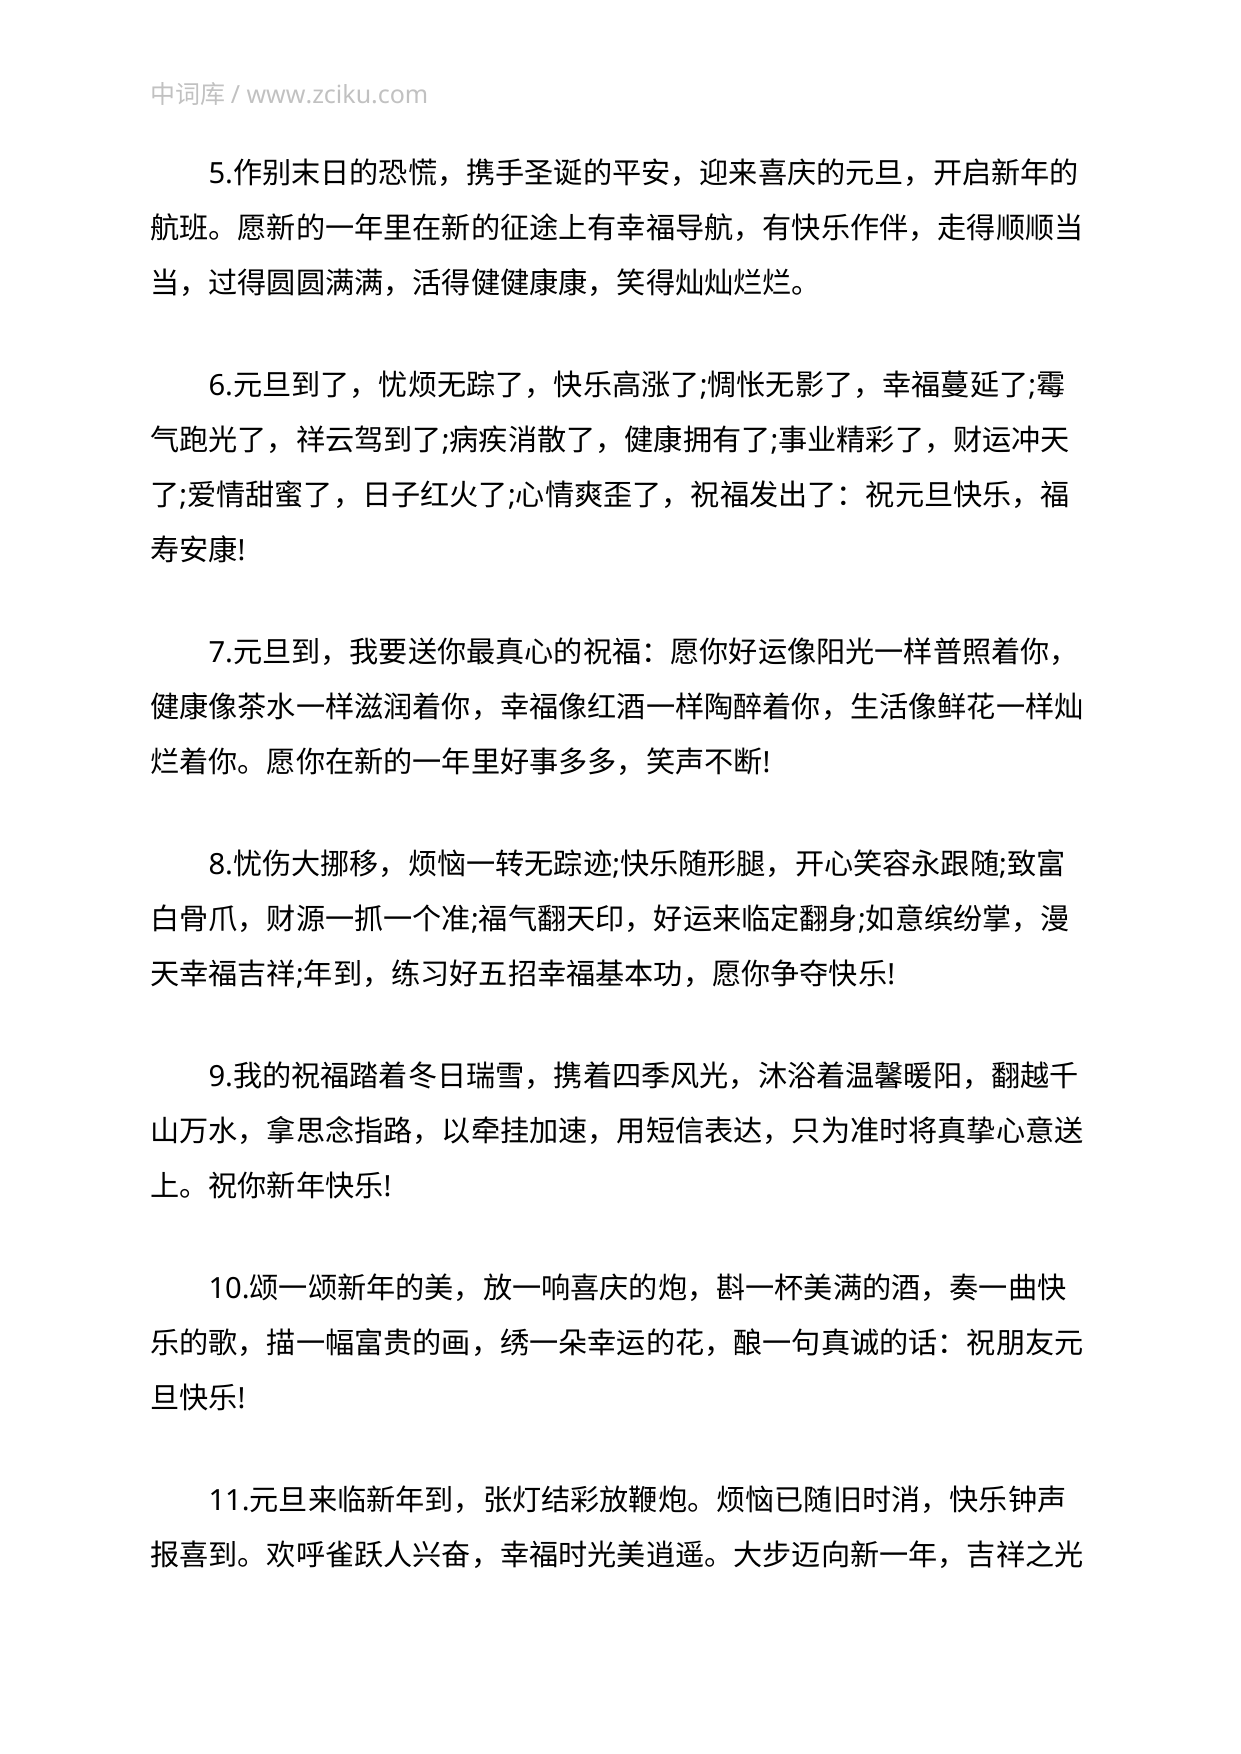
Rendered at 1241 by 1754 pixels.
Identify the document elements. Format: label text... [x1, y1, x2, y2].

text 8.忧伤大挪移，烦恼一转无踪迹;快乐随形腿，开心笑容永跟随;致富白骨爪，财源一抓一个准;福气翻天印，好运来临定翻身;如意缤纷掌，漫天幸福吉祥;年到，练习好五招幸福基本功，愿你争夺快乐! [150, 841, 1090, 993]
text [150, 1476, 1090, 1573]
text 6.元旦到了，忧烦无踪了，快乐高涨了;惆怅无影了，幸福蔓延了;霉气跑光了，祥云驾到了;病疾消散了，健康拥有了;事业精彩了，财运冲天了;爱情甜蜜了，日子红火了;心情爽歪了，祝福发出了：祝元旦快乐，福寿安康! [150, 362, 1090, 569]
text 7.元旦到，我要送你最真心的祝福：愿你好运像阳光一样普照着你，健康像茶水一样滋润着你，幸福像红酒一样陶醉着你，生活像鲜花一样灿烂着你。愿你在新的一年里好事多多，笑声不断! [150, 629, 1090, 781]
text 10.颂一颂新年的美，放一响喜庆的炮，斟一杯美满的酒，奏一曲快乐的歌，描一幅富贵的画，绣一朵幸运的花，酿一句真诚的话：祝朋友元旦快乐! [150, 1264, 1090, 1417]
text 5.作别末日的恐慌，携手圣诞的平安，迎来喜庆的元旦，开启新年的航班。愿新的一年里在新的征途上有幸福导航，有快乐作伴，走得顺顺当当，过得圆圆满满，活得健健康康，笑得灿灿烂烂。 [150, 150, 1090, 302]
text 9.我的祝福踏着冬日瑞雪，携着四季风光，沐浴着温馨暖阳，翻越千山万水，拿思念指路，以牵挂加速，用短信表达，只为准时将真挚心意送上。祝你新年快乐! [150, 1052, 1090, 1205]
